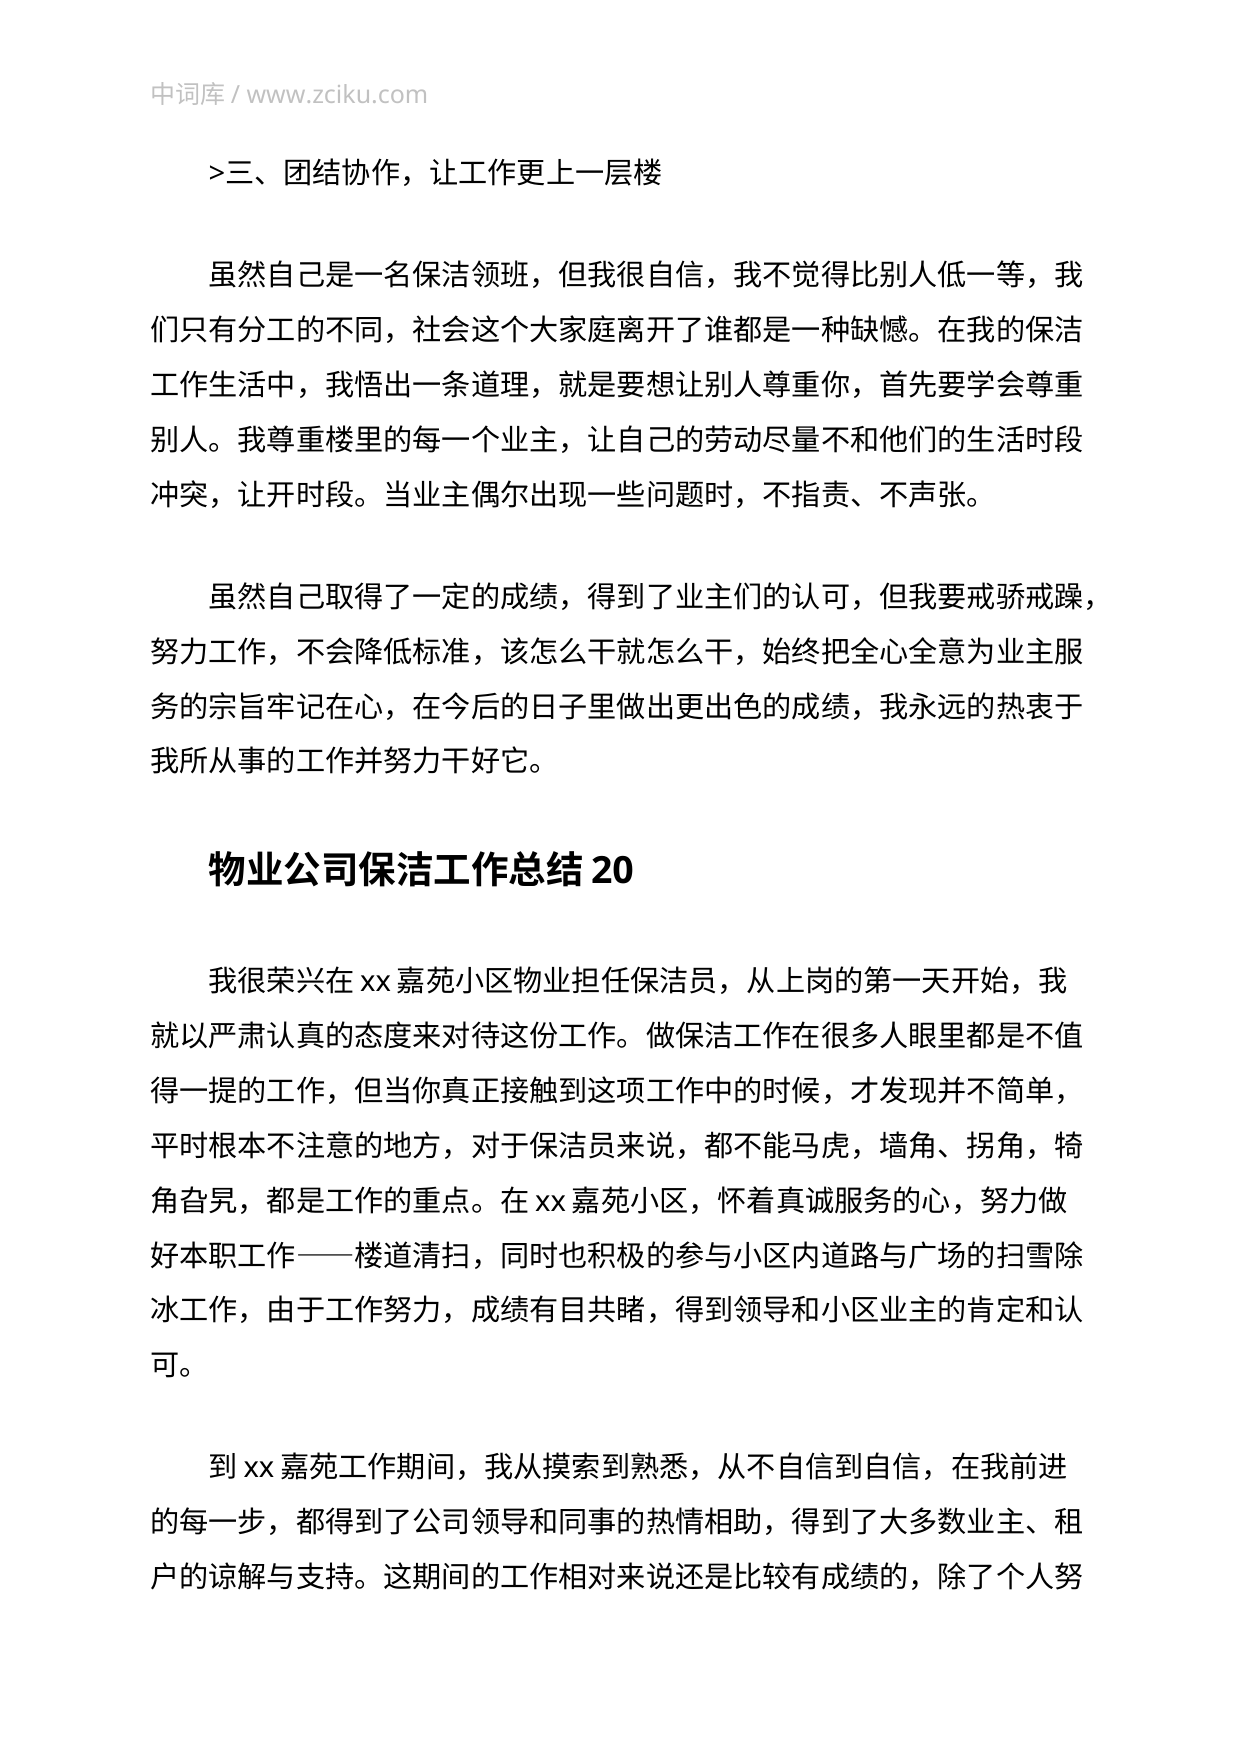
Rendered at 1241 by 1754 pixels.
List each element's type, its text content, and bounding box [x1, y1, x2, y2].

text 物业公司保洁工作总结20 [150, 840, 1090, 894]
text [150, 1444, 1090, 1596]
text 我很荣兴在xx嘉苑小区物业担任保洁员，从上岗的第一天开始，我就以严肃认真的态度来对待这份工作。做保洁工作在很多人眼里都是不值得一提的工作，但当你真正接触到这项工作中的时候，才发现并不简单，平时根本不注意的地方，对于保洁员来说，都不能马虎，墙角、拐角，犄角旮旯，都是工作的重点。在xx嘉苑小区，怀着真诚服务的心，努力做好本职工作——楼道清扫，同时也积极的参与小区内道路与广场的扫雪除冰工作，由于工作努力，成绩有目共睹，得到领导和小区业主的肯定和认可。 [150, 957, 1090, 1384]
text 虽然自己是一名保洁领班，但我很自信，我不觉得比别人低一等，我们只有分工的不同，社会这个大家庭离开了谁都是一种缺憾。在我的保洁工作生活中，我悟出一条道理，就是要想让别人尊重你，首先要学会尊重别人。我尊重楼里的每一个业主，让自己的劳动尽量不和他们的生活时段冲突，让开时段。当业主偶尔出现一些问题时，不指责、不声张。 [150, 252, 1090, 514]
text >三、团结协作，让工作更上一层楼 [150, 150, 1090, 192]
text 虽然自己取得了一定的成绩，得到了业主们的认可，但我要戒骄戒躁，努力工作，不会降低标准，该怎么干就怎么干，始终把全心全意为业主服务的宗旨牢记在心，在今后的日子里做出更出色的成绩，我永远的热衷于我所从事的工作并努力干好它。 [150, 573, 1090, 780]
